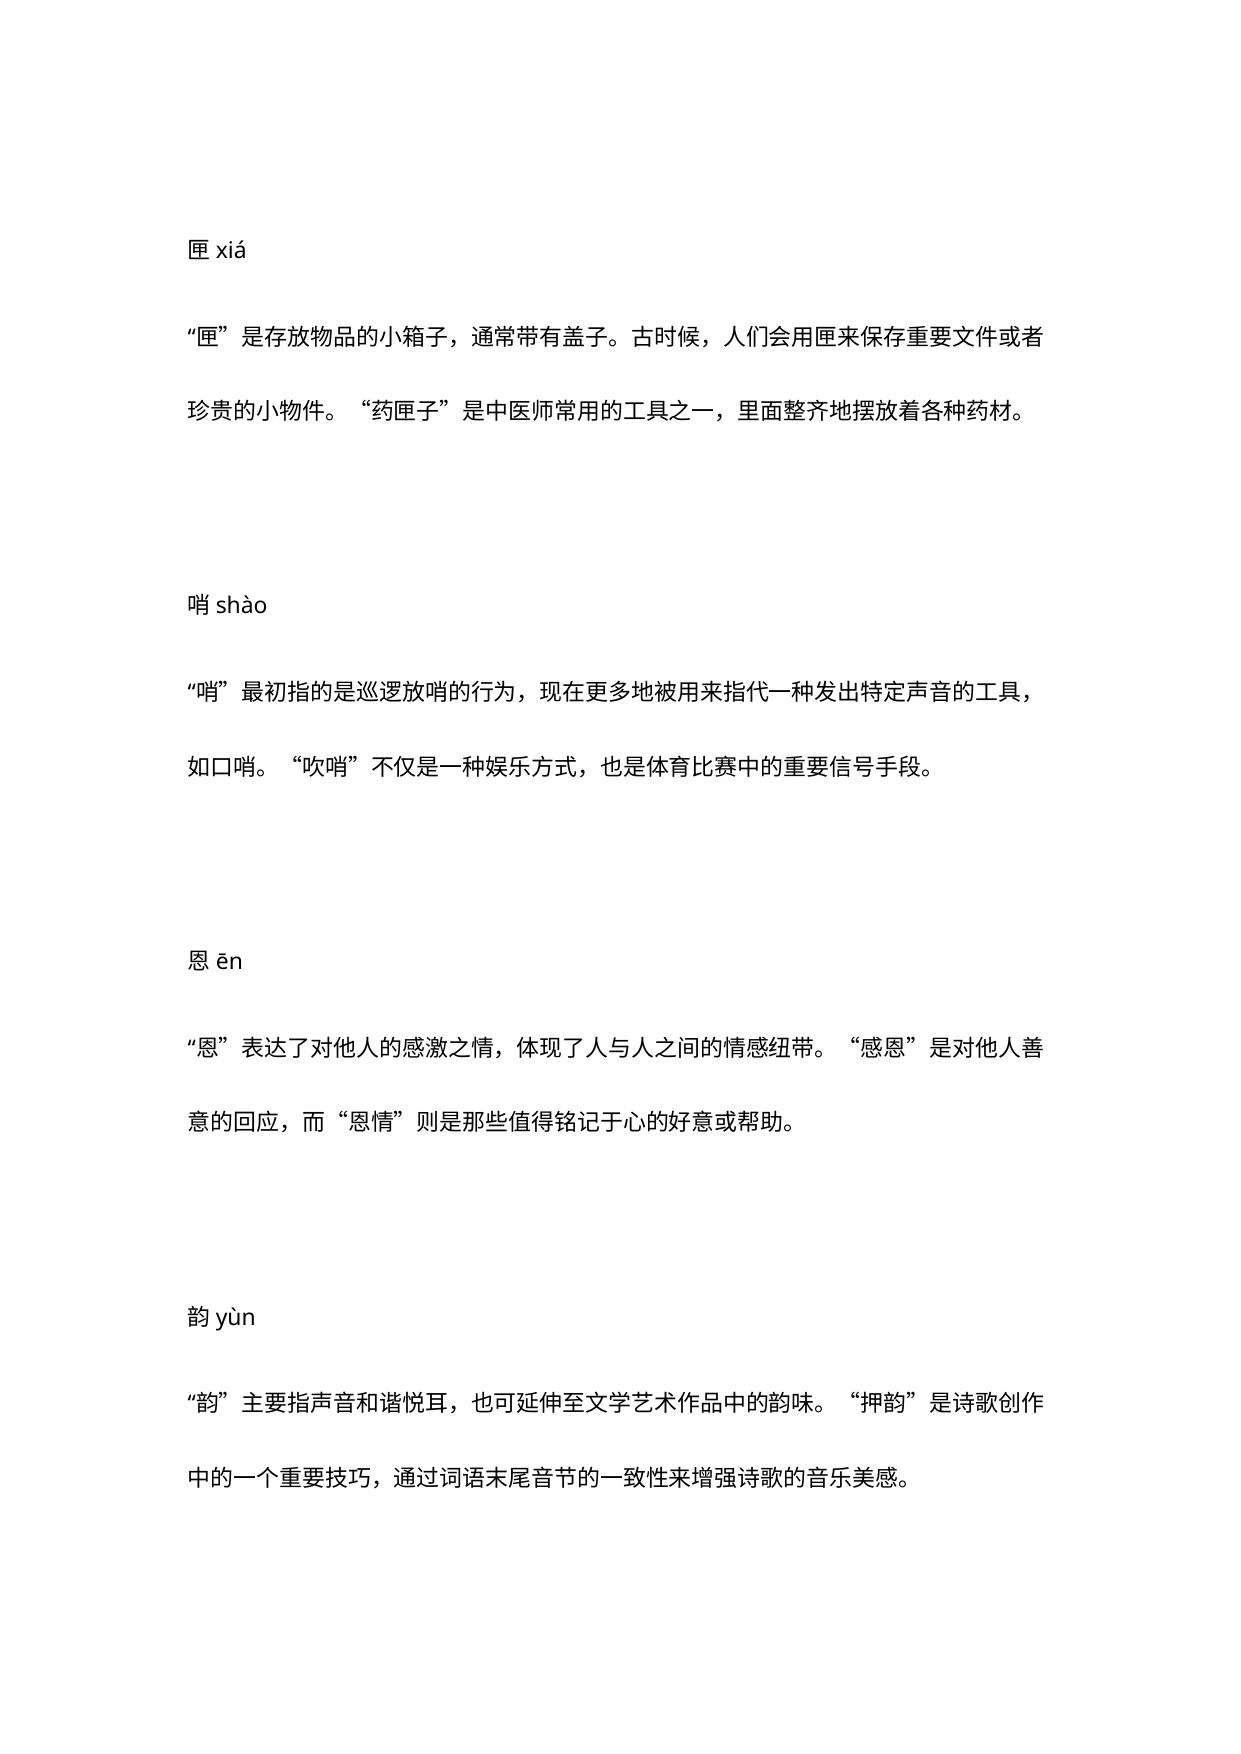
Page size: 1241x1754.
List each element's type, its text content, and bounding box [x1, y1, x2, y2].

text “匣”是存放物品的小箱子，通常带有盖子。古时候，人们会用匣来保存重要文件或者珍贵的小物件。“药匣子”是中医师常用的工具之一，里面整齐地摆放着各种药材。 [187, 302, 1053, 442]
text 韵 yùn [187, 1283, 1053, 1348]
text 恩 ēn [187, 927, 1053, 992]
text “恩”表达了对他人的感激之情，体现了人与人之间的情感纽带。“感恩”是对他人善意的回应，而“恩情”则是那些值得铭记于心的好意或帮助。 [187, 1014, 1053, 1153]
text 匣 xiá [187, 216, 1053, 281]
text 哨 shào [187, 571, 1053, 636]
text “韵”主要指声音和谐悦耳，也可延伸至文学艺术作品中的韵味。“押韵”是诗歌创作中的一个重要技巧，通过词语末尾音节的一致性来增强诗歌的音乐美感。 [187, 1369, 1053, 1509]
text “哨”最初指的是巡逻放哨的行为，现在更多地被用来指代一种发出特定声音的工具，如口哨。“吹哨”不仅是一种娱乐方式，也是体育比赛中的重要信号手段。 [187, 658, 1053, 798]
